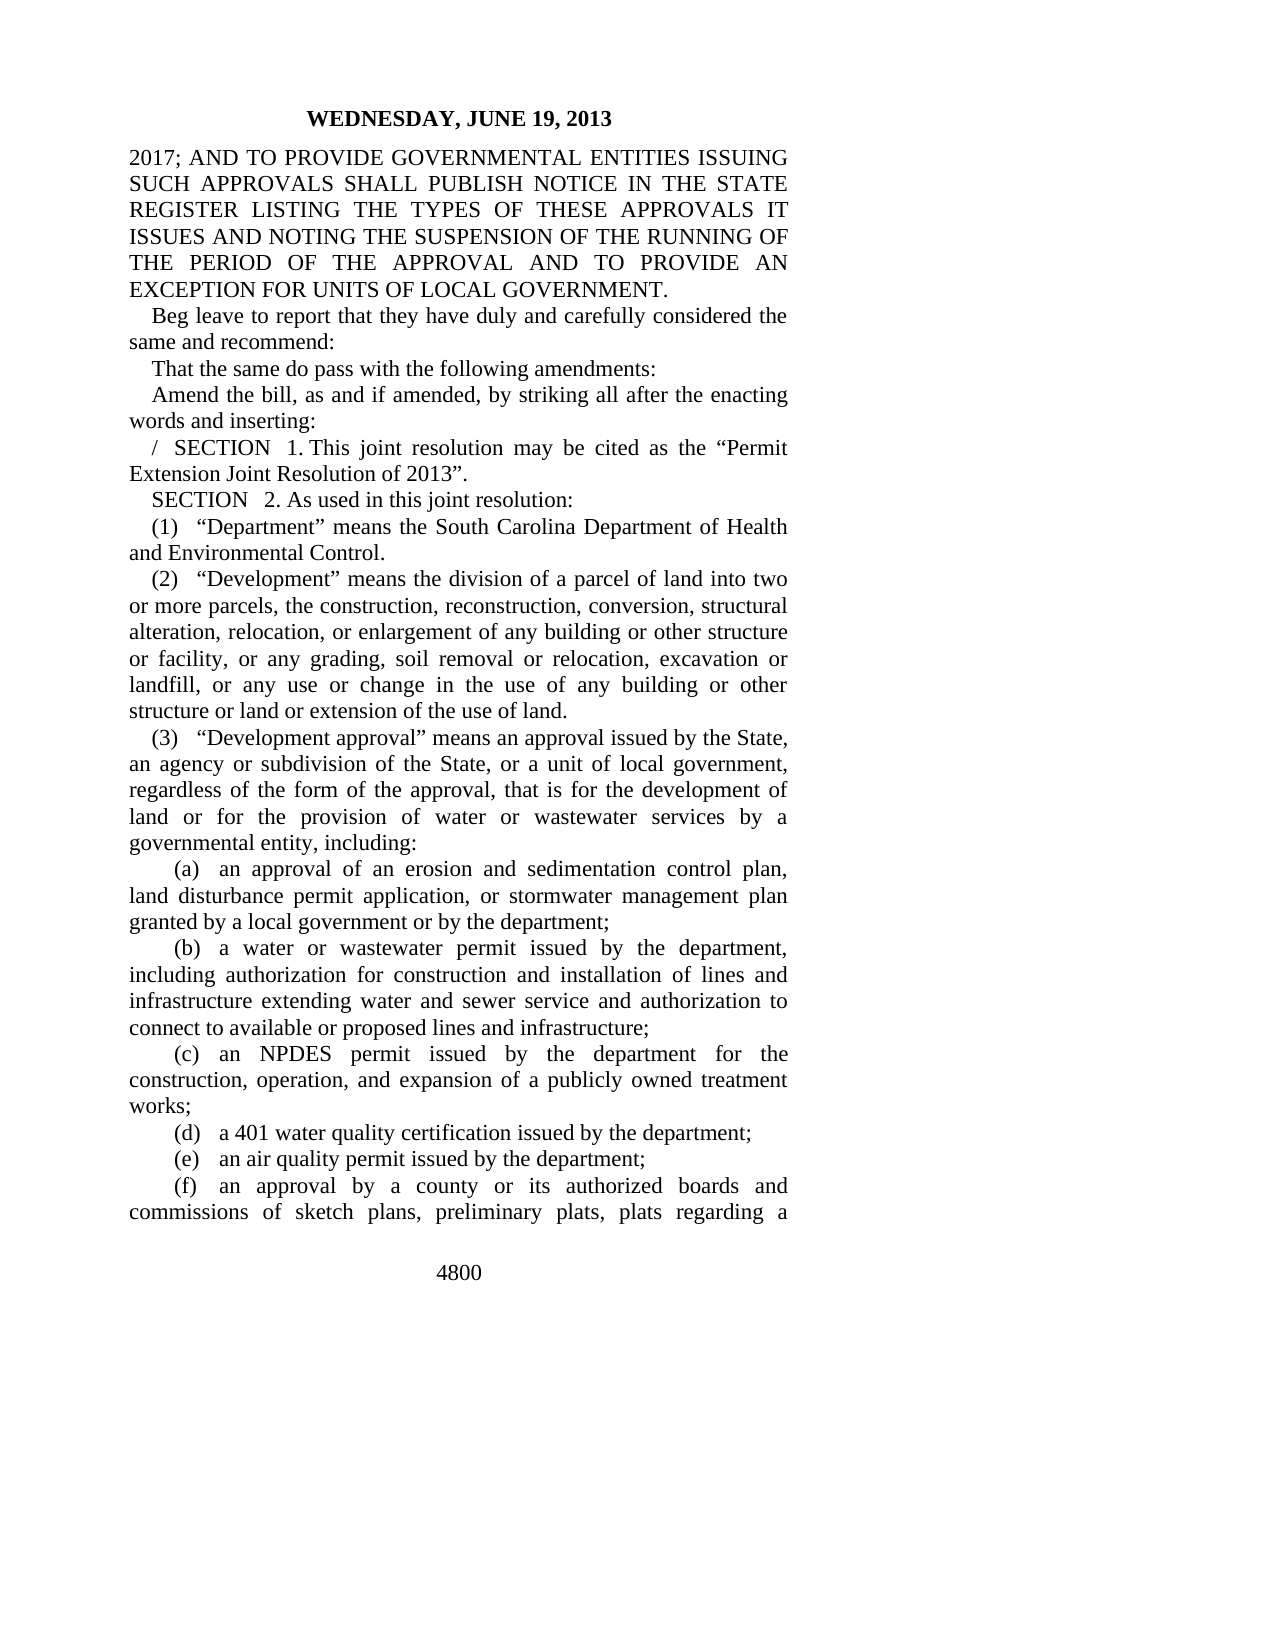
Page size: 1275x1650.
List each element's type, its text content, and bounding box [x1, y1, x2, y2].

text (1) “Department” means the South Carolina Department of Health and Environmental Control. [129, 513, 789, 566]
text Amend the bill, as and if amended, by striking all after the enacting words and inserting: [129, 381, 789, 434]
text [129, 1172, 789, 1224]
text (b) a water or wastewater permit issued by the department, including authorization for construction and installation of lines and infrastructure extending water and sewer service and authorization to connect to available or proposed lines and infrastructure; [129, 934, 789, 1040]
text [129, 144, 789, 302]
text (3) “Development approval” means an approval issued by the State, an agency or subdivision of the State, or a unit of local government, regardless of the form of the approval, that is for the development of land or for the provision of water or wastewater services by a governmental entity, including: [129, 724, 789, 855]
text SECTION 2. As used in this joint resolution: [129, 486, 789, 513]
text (e) an air quality permit issued by the department; [129, 1145, 789, 1172]
text (c) an NPDES permit issued by the department for the construction, operation, and expansion of a publicly owned treatment works; [129, 1040, 789, 1119]
text (2) “Development” means the division of a parcel of land into two or more parcels, the construction, reconstruction, conversion, structural alteration, relocation, or enlargement of any building or other structure or facility, or any grading, soil removal or relocation, excavation or landfill, or any use or change in the use of any building or other structure or land or extension of the use of land. [129, 566, 789, 724]
text Beg leave to report that they have duly and carefully considered the same and recommend: [129, 302, 789, 355]
text (a) an approval of an erosion and sedimentation control plan, land disturbance permit application, or stormwater management plan granted by a local government or by the department; [129, 855, 789, 934]
text That the same do pass with the following amendments: [129, 355, 789, 381]
text (d) a 401 water quality certification issued by the department; [129, 1119, 789, 1145]
text / SECTION 1. This joint resolution may be cited as the “Permit Extension Joint Resolution of 2013”. [129, 434, 789, 486]
